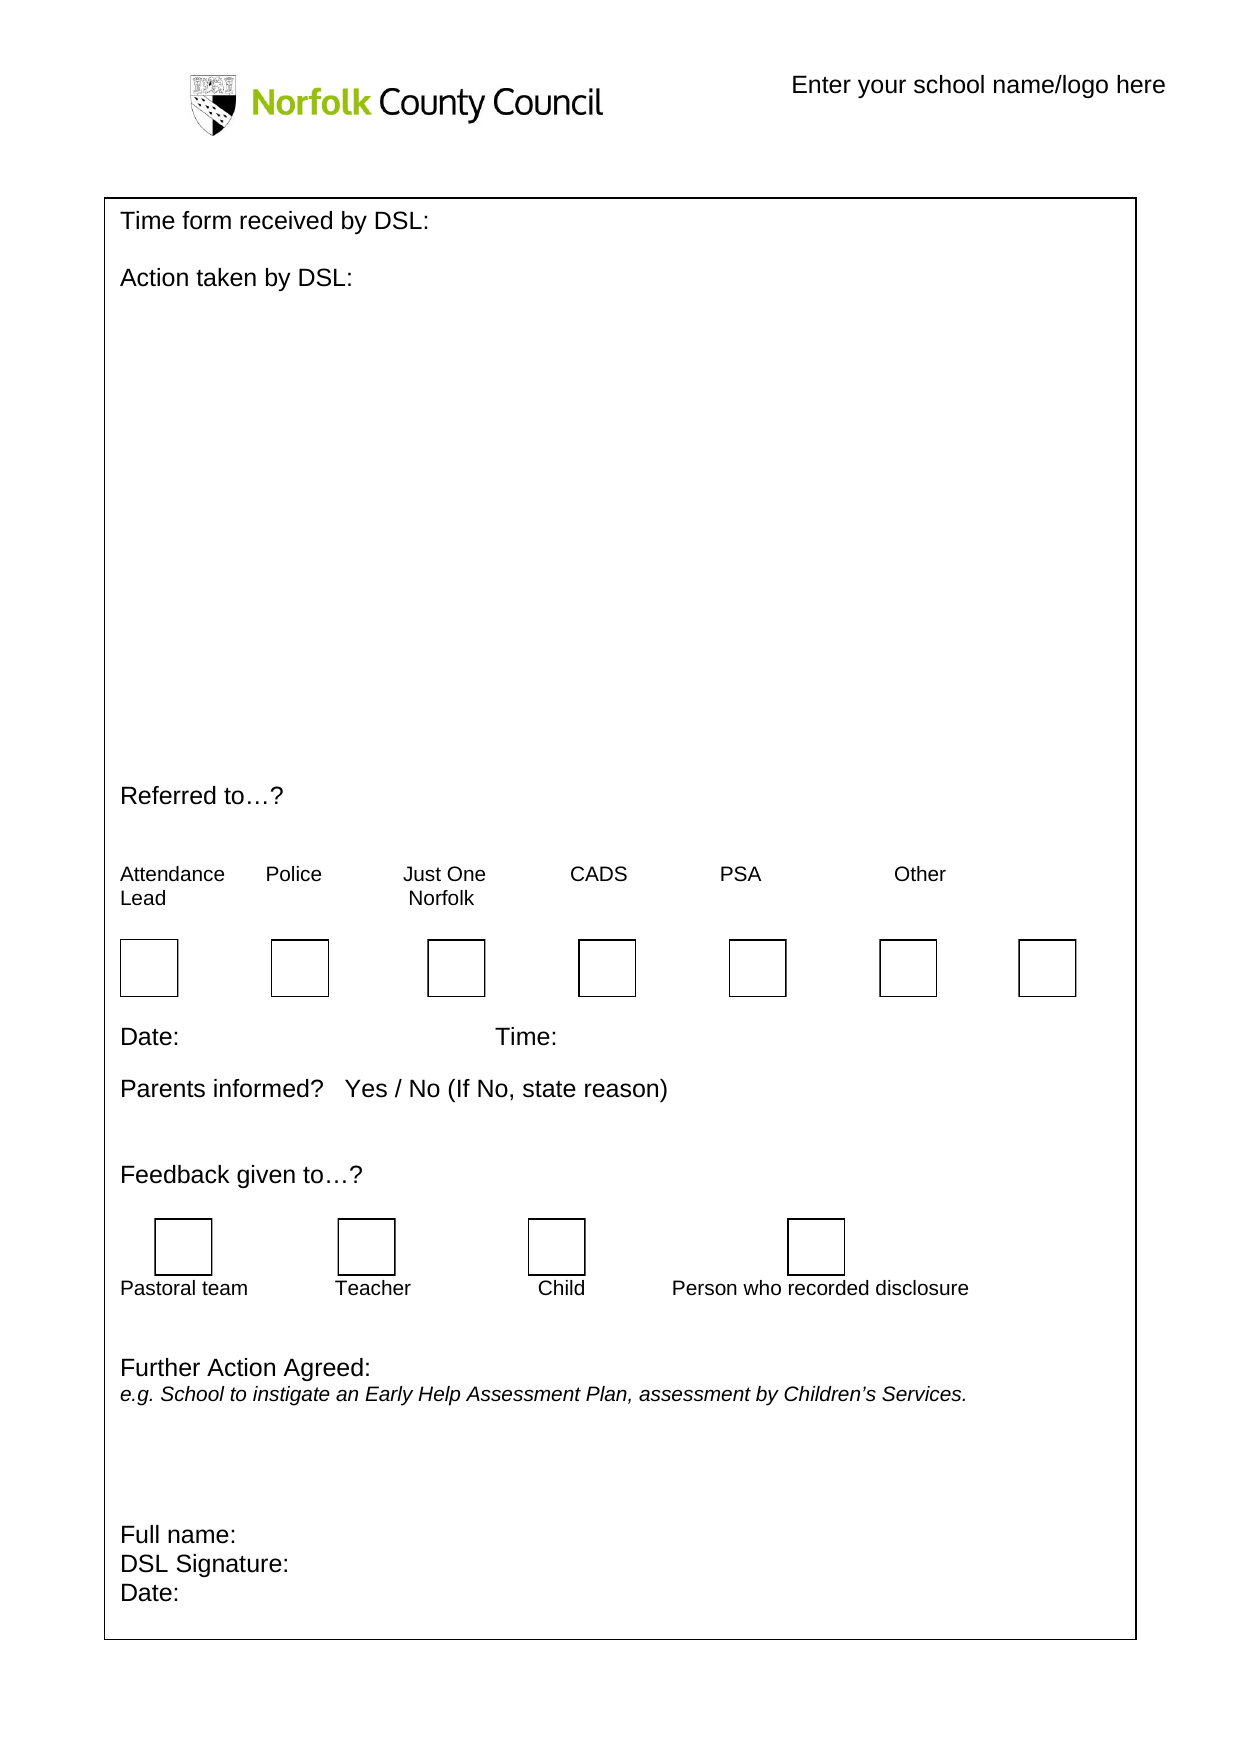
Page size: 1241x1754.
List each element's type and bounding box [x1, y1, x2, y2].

picture [187, 73, 606, 137]
